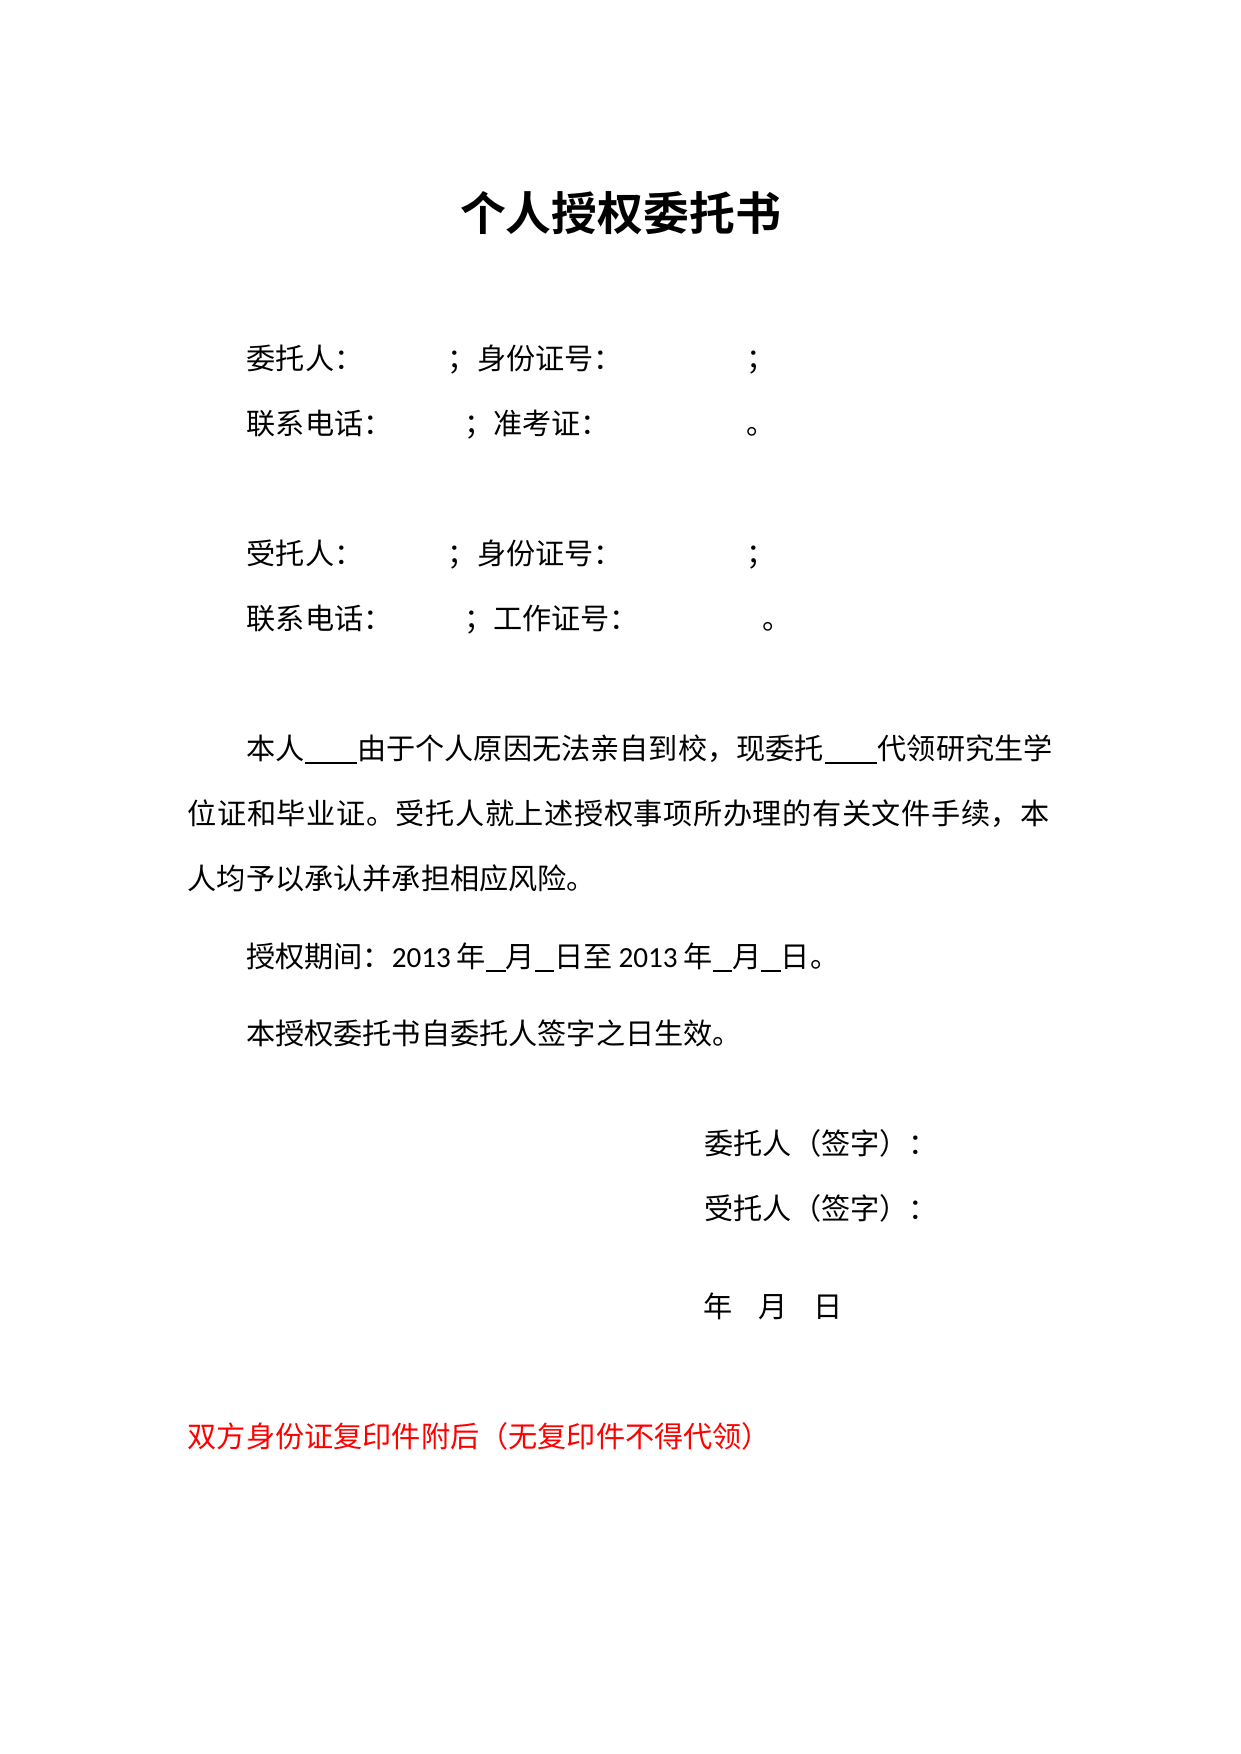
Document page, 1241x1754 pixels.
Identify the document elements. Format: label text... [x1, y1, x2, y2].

text 委托人： ；身份证号： ； [187, 324, 1053, 389]
text 年 月 日 [187, 1272, 1053, 1337]
text 委托人（签字）： [187, 1109, 1053, 1174]
text 授权期间：2013年 月 日至2013年 月 日。 [187, 922, 1053, 987]
text 本人 由于个人原因无法亲自到校，现委托 代领研究生学位证和毕业证。受托人就上述授权事项所办理的有关文件手续，本人均予以承认并承担相应风险。 [187, 714, 1053, 909]
text 受托人（签字）： [187, 1174, 1053, 1239]
text 联系电话： ；准考证： 。 [187, 389, 1053, 454]
text 双方身份证复印件附后（无复印件不得代领） [187, 1402, 1053, 1467]
text 本授权委托书自委托人签字之日生效。 [187, 999, 1053, 1097]
text 受托人： ；身份证号： ； [187, 519, 1053, 584]
text 个人授权委托书 [187, 162, 1053, 259]
text 联系电话： ；工作证号： 。 [187, 584, 1053, 649]
